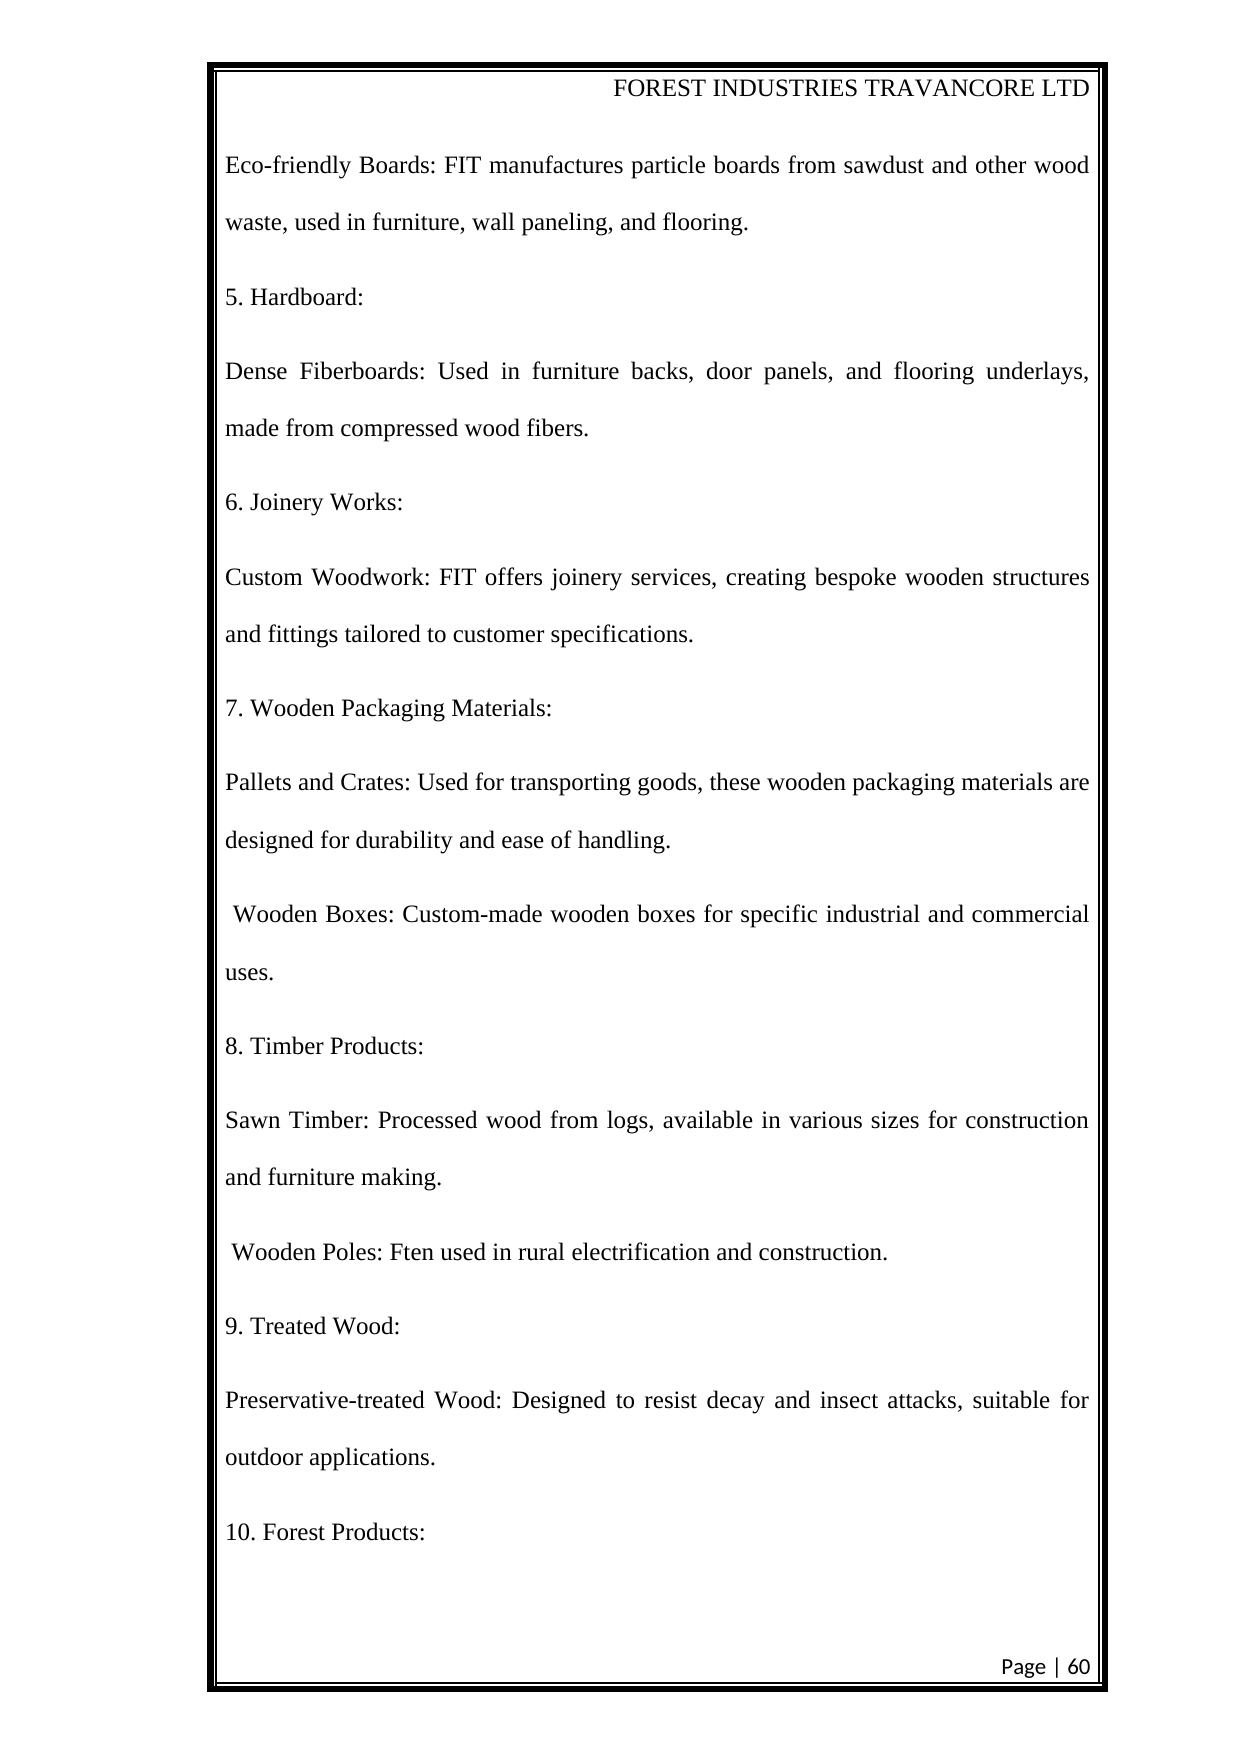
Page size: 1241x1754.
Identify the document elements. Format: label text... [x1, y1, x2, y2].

text 9. Treated Wood: [225, 1311, 1090, 1339]
text Custom Woodwork: FIT offers joinery services, creating bespoke wooden structures and fittings tailored to customer specifications. [225, 562, 1090, 648]
text 6. Joinery Works: [225, 487, 1090, 516]
text 10. Forest Products: [225, 1517, 1090, 1545]
text Sawn Timber: Processed wood from logs, available in various sizes for construction and furniture making. [225, 1105, 1090, 1191]
text 8. Timber Products: [225, 1031, 1090, 1059]
text Dense Fiberboards: Used in furniture backs, door panels, and flooring underlays, made from compressed wood fibers. [225, 356, 1090, 442]
text 5. Hardboard: [225, 282, 1090, 310]
text Wooden Poles: Ften used in rural electrification and construction. [225, 1237, 1090, 1265]
text Preservative-treated Wood: Designed to resist decay and insect attacks, suitable for outdoor applications. [225, 1385, 1090, 1471]
text 7. Wooden Packaging Materials: [225, 693, 1090, 722]
text Eco-friendly Boards: FIT manufactures particle boards from sawdust and other wood waste, used in furniture, wall paneling, and flooring. [225, 150, 1090, 236]
text Pallets and Crates: Used for transporting goods, these wooden packaging materials are designed for durability and ease of handling. [225, 767, 1090, 854]
text Wooden Boxes: Custom-made wooden boxes for specific industrial and commercial uses. [225, 899, 1090, 985]
